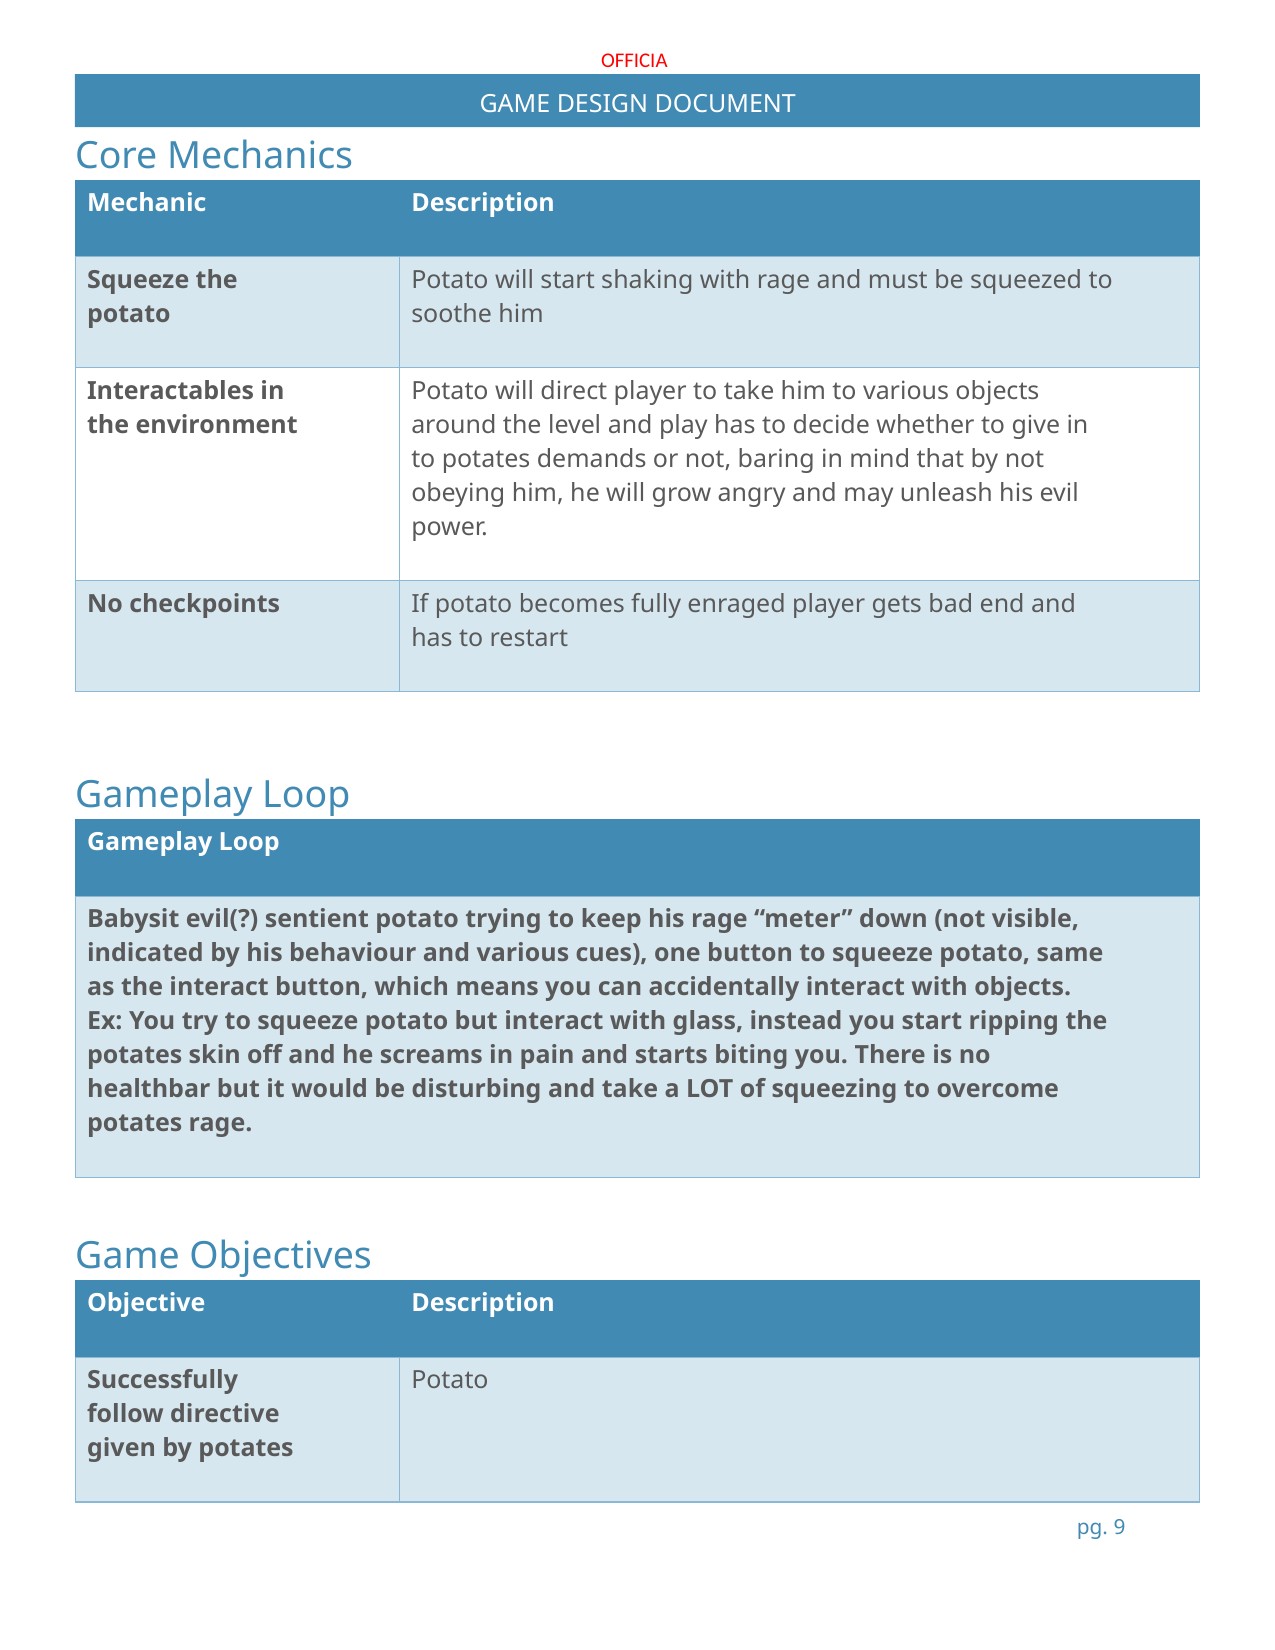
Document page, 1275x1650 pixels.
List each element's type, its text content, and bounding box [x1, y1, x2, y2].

table_cell No checkpoints [76, 581, 399, 691]
text Game Objectives [75, 1229, 1200, 1280]
table_cell Potato will start shaking with rage and must be squeezed to soothe him [400, 257, 1199, 367]
table_cell Potato [400, 1358, 1199, 1501]
table_cell Interactables in the environment [76, 368, 399, 580]
table_cell If potato becomes fully enraged player gets bad end and has to restart [400, 581, 1199, 691]
table_cell Squeeze the potato [76, 257, 399, 367]
table_header Gameplay Loop [76, 820, 1199, 896]
table_cell Babysit evil(?) sentient potato trying to keep his rage “meter” down (not visible, indicated by his behaviour and various cues), one button to squeeze potato, same as the interact button, which means you can accidentally interact with objects. Ex: You try to squeeze potato but interact with glass, instead you start ripping the potates skin off and he screams in pain and starts biting you. There is no healthbar but it would be disturbing and take a LOT of squeezing to overcome potates rage. [76, 897, 1199, 1177]
table_header Mechanic [76, 181, 399, 256]
table_cell Potato will direct player to take him to various objects around the level and play has to decide whether to give in to potates demands or not, baring in mind that by not obeying him, he will grow angry and may unleash his evil power. [400, 368, 1199, 580]
text Core Mechanics [75, 128, 1200, 179]
text Gameplay Loop [75, 768, 1200, 819]
table_header Objective [76, 1281, 399, 1357]
table_header Description [400, 181, 1199, 256]
table_cell Successfully follow directive given by potates [76, 1358, 399, 1501]
table_header Description [400, 1281, 1199, 1357]
